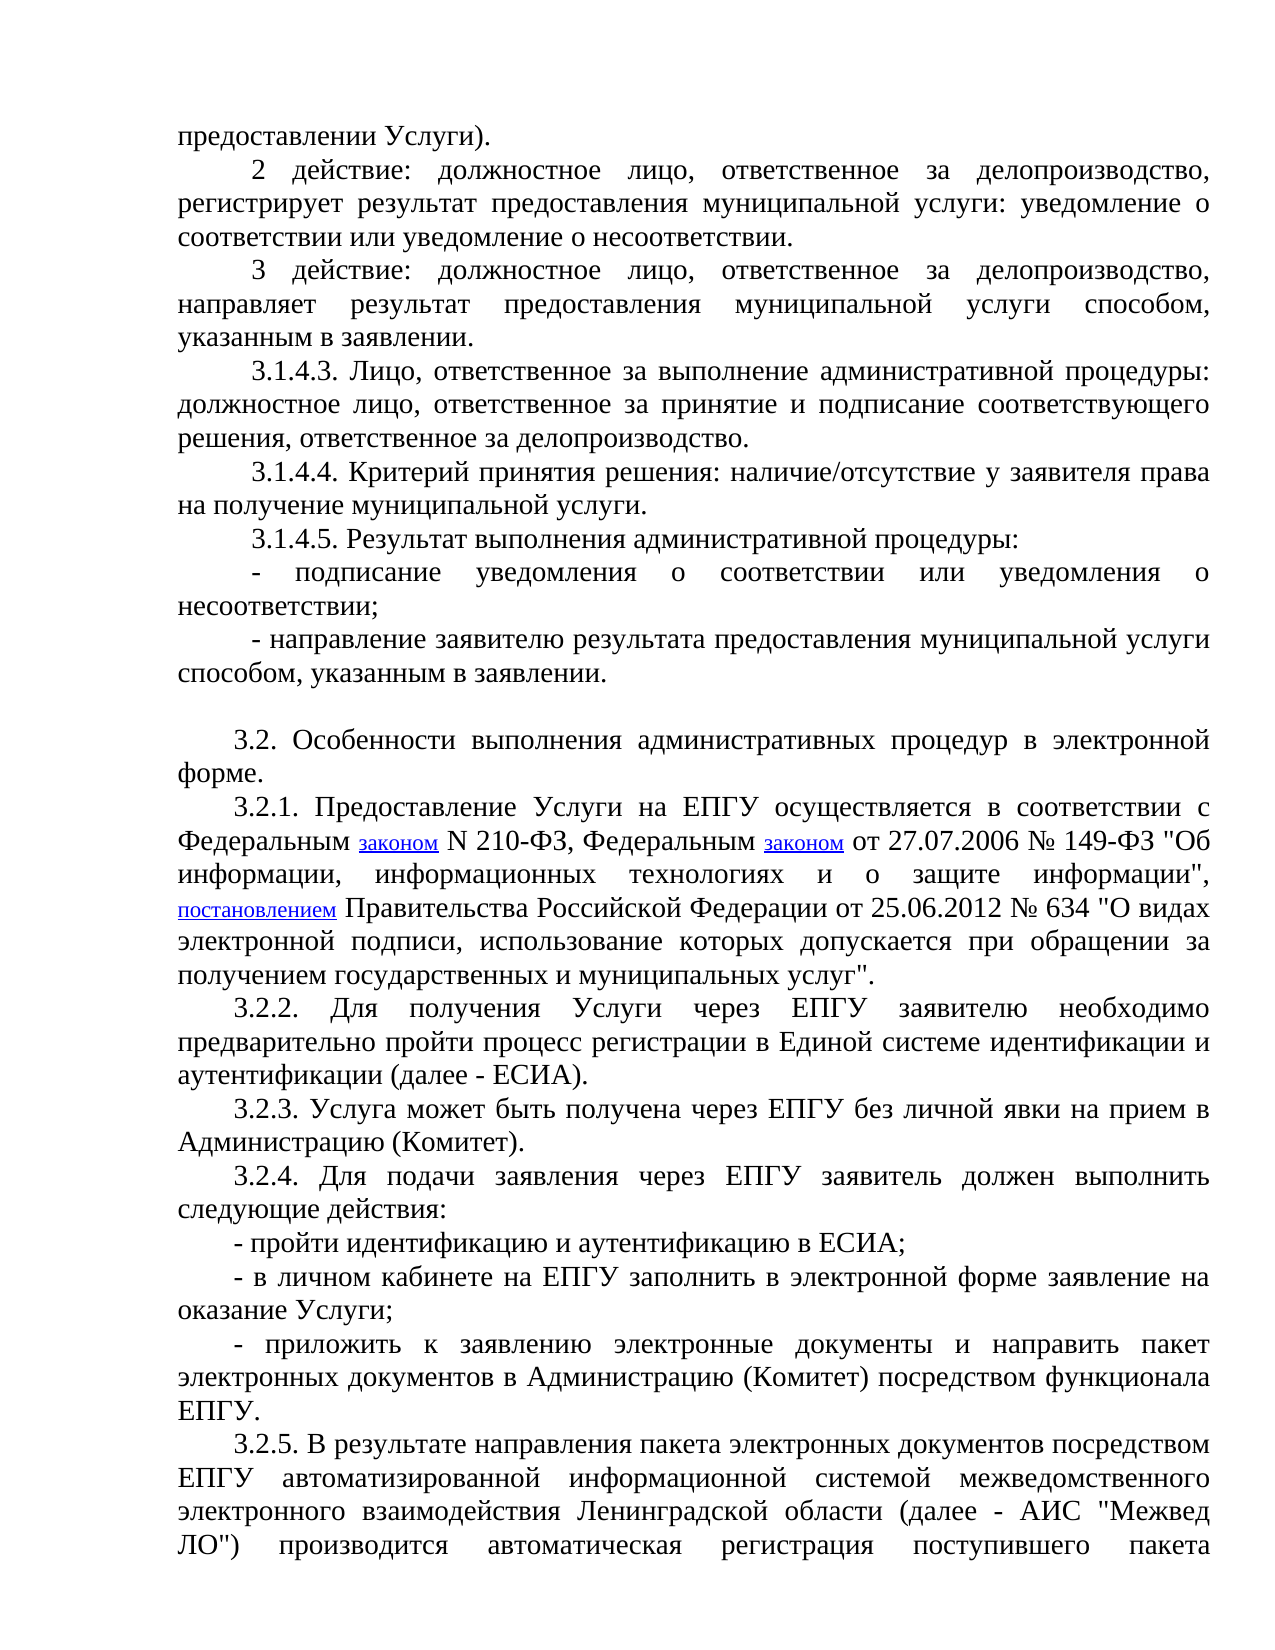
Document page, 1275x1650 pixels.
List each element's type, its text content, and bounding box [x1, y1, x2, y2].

text 3 действие: должностное лицо, ответственное за делопроизводство, направляет результат предоставления муниципальной услуги способом, указанным в заявлении. [177, 252, 1211, 353]
text 3.2.3. Услуга может быть получена через ЕПГУ без личной явки на прием в Администрацию (Комитет). [177, 1091, 1211, 1158]
text - приложить к заявлению электронные документы и направить пакет электронных документов в Администрацию (Комитет) посредством функционала ЕПГУ. [177, 1326, 1211, 1426]
text 3.2.1. Предоставление Услуги на ЕПГУ осуществляется в соответствии с Федеральным законом N 210-ФЗ, Федеральным законом от 27.07.2006 № 149-ФЗ "Об информации, информационных технологиях и о защите информации", постановлением Правительства Российской Федерации от 25.06.2012 № 634 "О видах электронной подписи, использование которых допускается при обращении за получением государственных и муниципальных услуг". [177, 789, 1211, 990]
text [177, 118, 1211, 152]
text 3.1.4.3. Лицо, ответственное за выполнение административной процедуры: должностное лицо, ответственное за принятие и подписание соответствующего решения, ответственное за делопроизводство. [177, 353, 1211, 454]
text - пройти идентификацию и аутентификацию в ЕСИА; [177, 1225, 1211, 1259]
text - направление заявителю результата предоставления муниципальной услуги способом, указанным в заявлении. [177, 621, 1211, 688]
text 3.1.4.4. Критерий принятия решения: наличие/отсутствие у заявителя права на получение муниципальной услуги. [177, 454, 1211, 521]
text - подписание уведомления о соответствии или уведомления о несоответствии; [177, 554, 1211, 621]
text 3.2. Особенности выполнения административных процедур в электронной форме. [177, 722, 1211, 789]
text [177, 1426, 1211, 1561]
text 3.1.4.5. Результат выполнения административной процедуры: [177, 521, 1211, 554]
text 3.2.4. Для подачи заявления через ЕПГУ заявитель должен выполнить следующие действия: [177, 1158, 1211, 1225]
text 3.2.2. Для получения Услуги через ЕПГУ заявителю необходимо предварительно пройти процесс регистрации в Единой системе идентификации и аутентификации (далее - ЕСИА). [177, 990, 1211, 1091]
text - в личном кабинете на ЕПГУ заполнить в электронной форме заявление на оказание Услуги; [177, 1259, 1211, 1326]
text 2 действие: должностное лицо, ответственное за делопроизводство, регистрирует результат предоставления муниципальной услуги: уведомление о соответствии или уведомление о несоответствии. [177, 152, 1211, 252]
